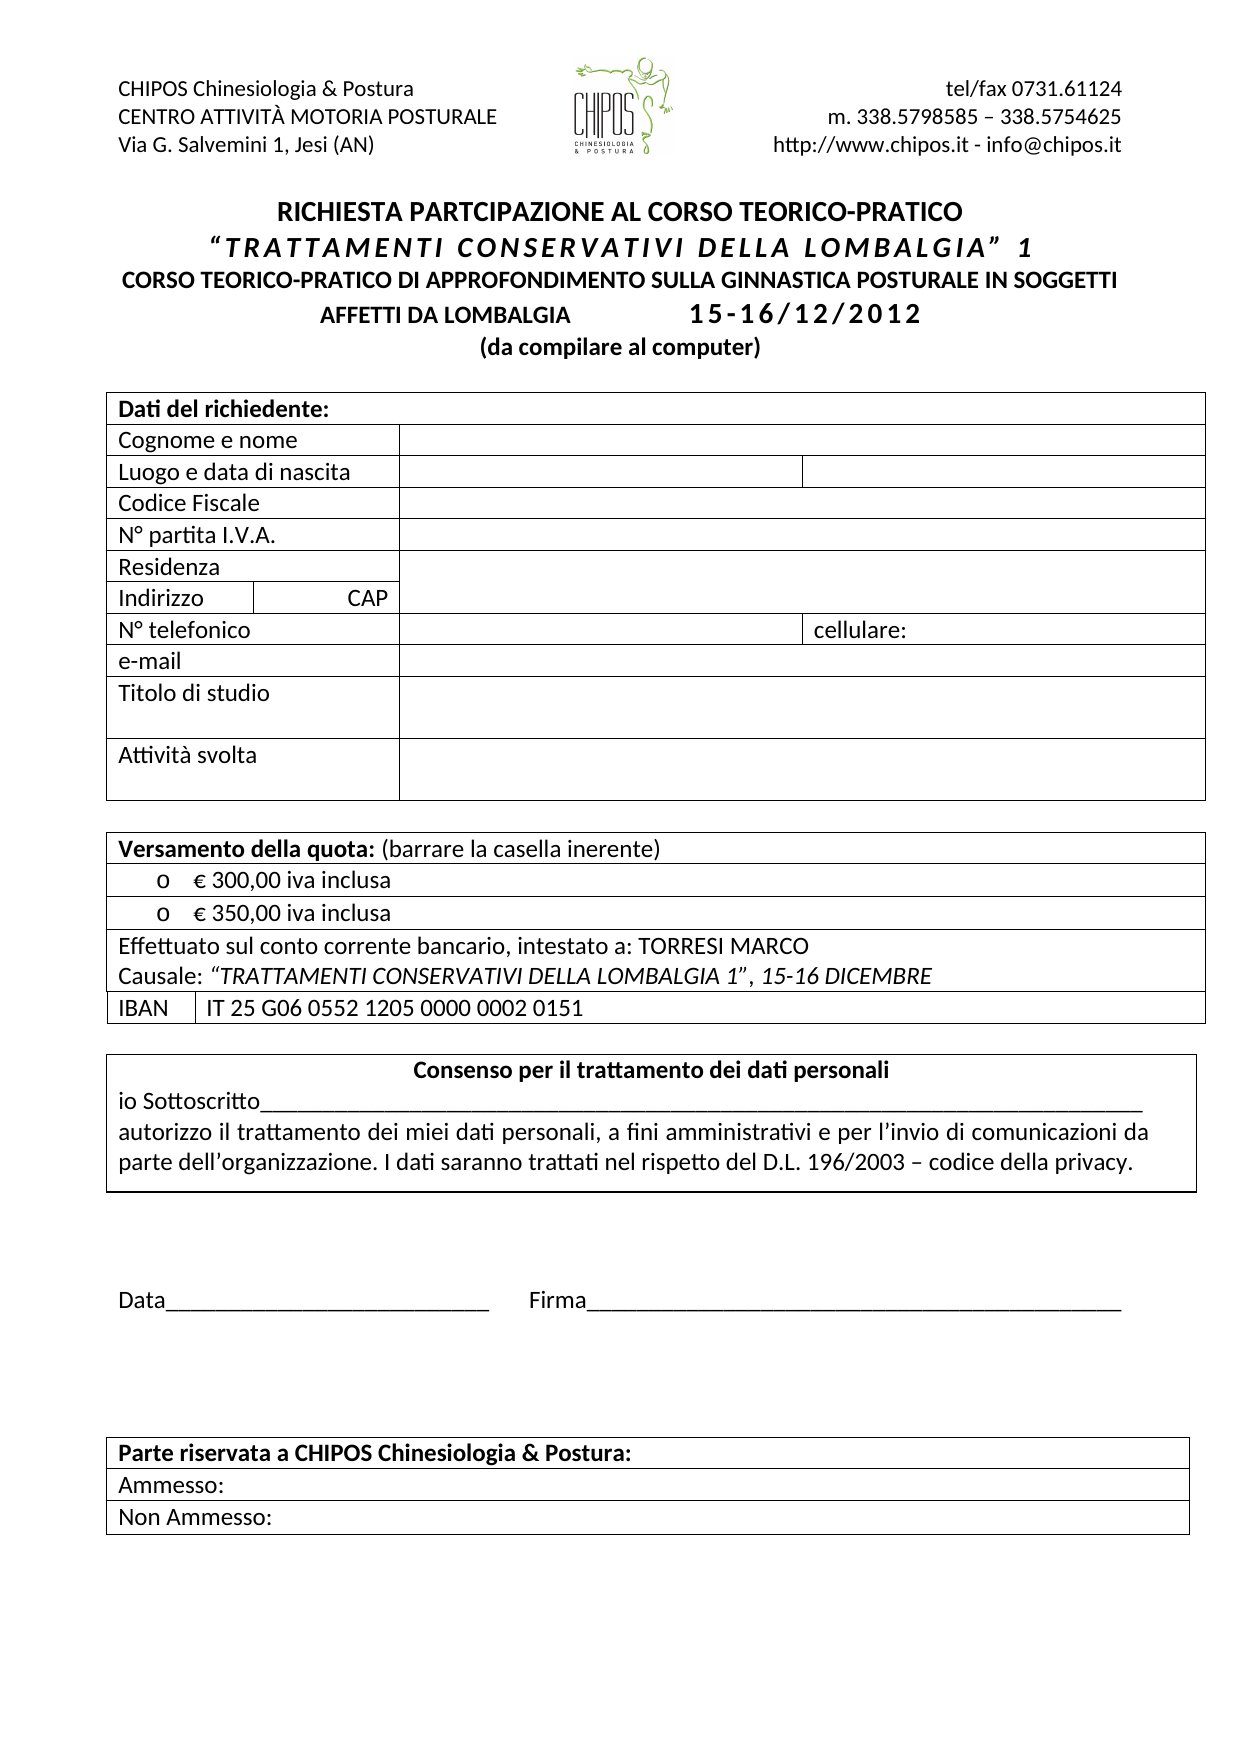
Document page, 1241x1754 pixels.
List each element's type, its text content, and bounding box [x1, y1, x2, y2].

table_header Consenso per il trattamento dei dati personali io Sottoscritto_______________________________________________________________________ autorizzo il trattamento dei miei dati personali, a fini amministrativi e per l’invio di comunicazioni da parte dell’organizzazione. I dati saranno trattati nel rispetto del D.L. 196/2003 – codice della privacy. [107, 1055, 1196, 1191]
table_cell IBAN [108, 992, 195, 1022]
table_header Versamento della quota: (barrare la casella inerente) [107, 833, 1205, 863]
table_cell € 350,00 iva inclusa [107, 897, 1093, 929]
table_cell [400, 645, 1205, 676]
table_cell [400, 551, 1205, 613]
text (da compilare al computer) [118, 331, 1122, 361]
table_cell N° partita I.V.A. [107, 519, 399, 550]
table_cell [803, 456, 1205, 487]
table_cell [1093, 897, 1205, 929]
table_cell [400, 739, 1205, 800]
table_cell [400, 488, 1205, 518]
table_cell CAP [254, 582, 399, 613]
table_cell Attività svolta [107, 739, 399, 800]
table_cell Codice Fiscale [107, 488, 399, 518]
table_cell Cognome e nome [107, 425, 399, 455]
table_cell e-mail [107, 645, 399, 676]
table_cell N° telefonico [107, 614, 399, 644]
picture [573, 55, 674, 156]
table_header Parte riservata a CHIPOS Chinesiologia & Postura: [107, 1438, 1189, 1468]
table_cell Ammesso: [107, 1469, 1189, 1500]
table_cell Residenza [107, 551, 399, 581]
text Data__________________________ Firma___________________________________________ [118, 1284, 1122, 1314]
table_cell Effettuato sul conto corrente bancario, intestato a: TORRESI MARCO Causale: “TRATTAMENTI CONSERVATIVI DELLA LOMBALGIA 1”, 15-16 DICEMBRE [107, 930, 1093, 991]
text “TRATTAMENTI CONSERVATIVI DELLA LOMBALGIA” 1 [118, 229, 1122, 265]
table_cell IT 25 G06 0552 1205 0000 0002 0151 [196, 992, 1205, 1022]
table_cell € 300,00 iva inclusa [107, 864, 1093, 896]
table_cell [400, 425, 1205, 455]
table_header Dati del richiedente: [107, 393, 1205, 423]
table_cell [400, 614, 802, 644]
table_cell Titolo di studio [107, 677, 399, 738]
table_cell [400, 677, 1205, 738]
table_cell [400, 519, 1205, 550]
table_cell Non Ammesso: [107, 1501, 1189, 1534]
text RICHIESTA PARTCIPAZIONE AL CORSO TEORICO-PRATICO [118, 193, 1122, 229]
text CORSO TEORICO-PRATICO DI APPROFONDIMENTO SULLA GINNASTICA POSTURALE IN SOGGETTI AFFETTI DA LOMBALGIA 15-16/12/2012 [118, 265, 1122, 331]
table_cell cellulare: [803, 614, 1205, 644]
table_cell [400, 456, 802, 487]
table_cell Luogo e data di nascita [107, 456, 399, 487]
table_cell Indirizzo [107, 582, 253, 613]
table_cell [1093, 930, 1205, 991]
table_cell [1093, 864, 1205, 896]
